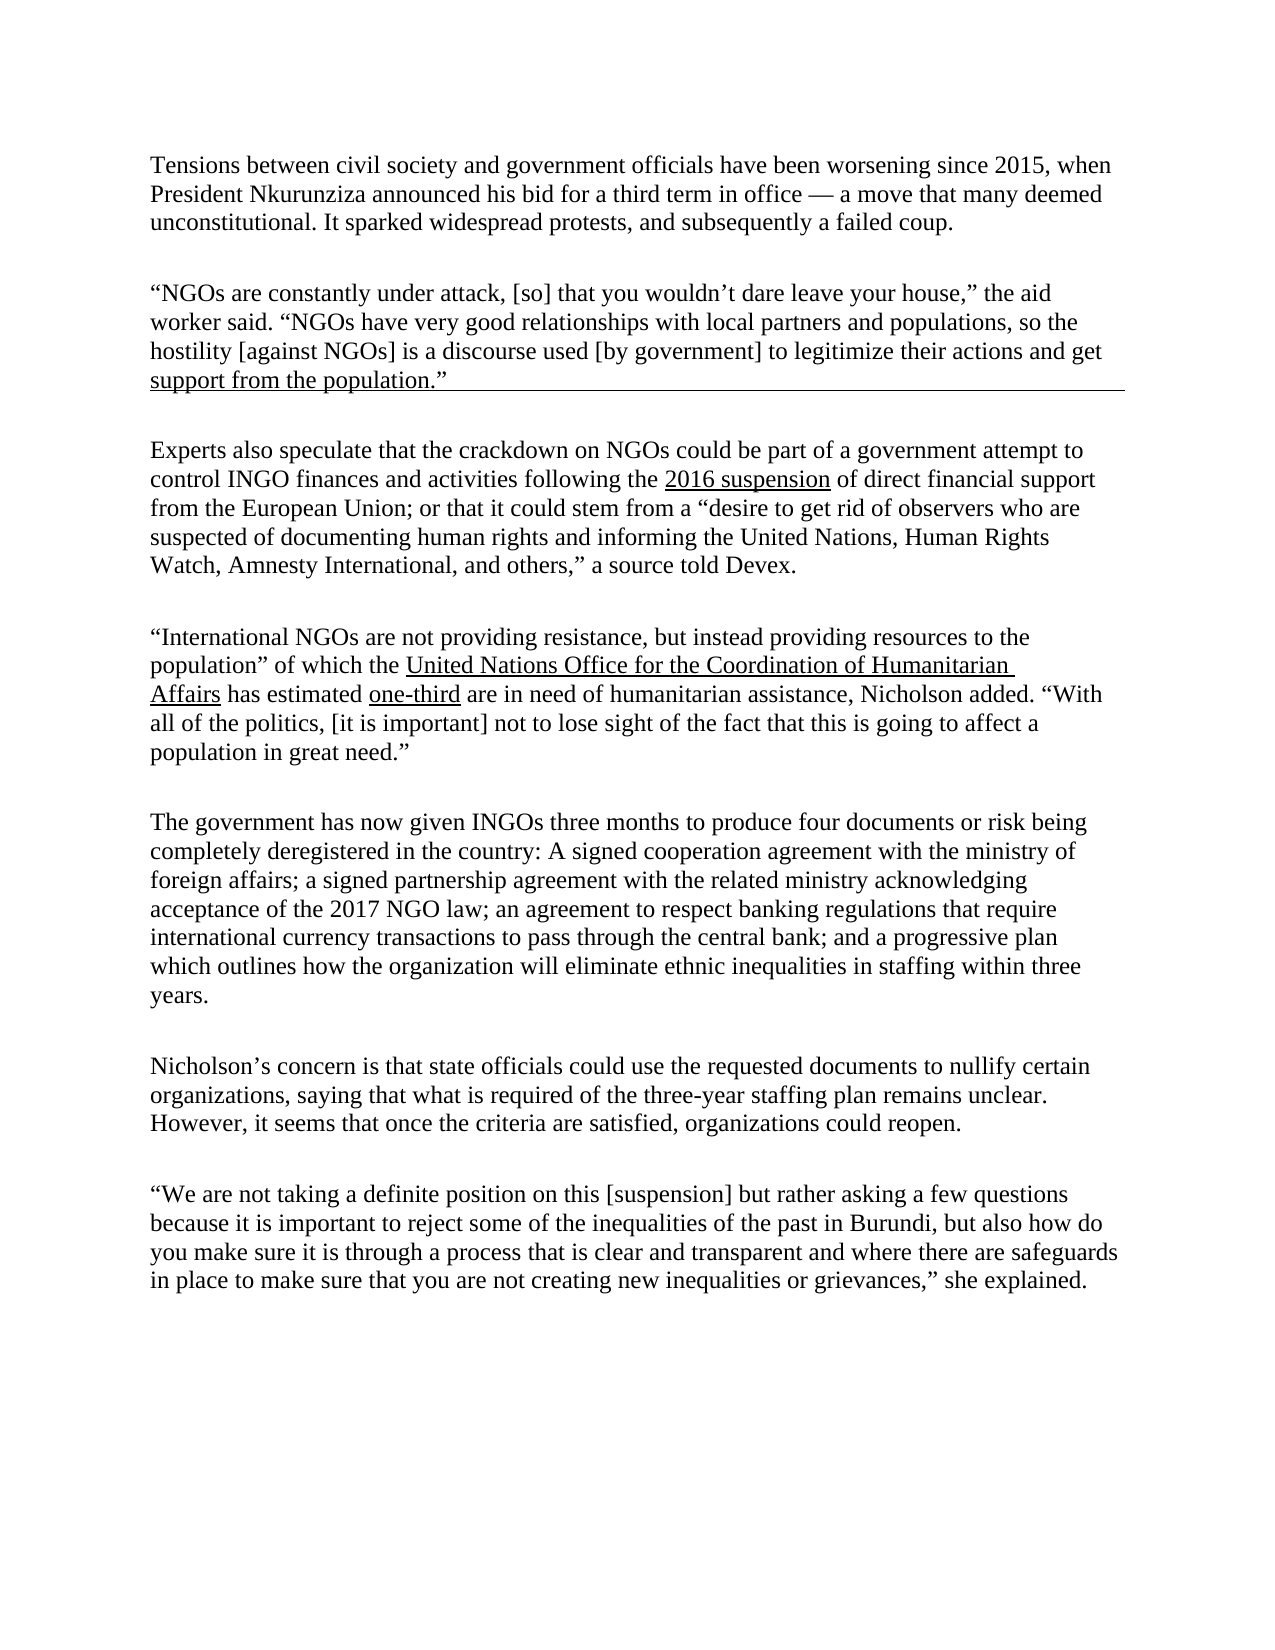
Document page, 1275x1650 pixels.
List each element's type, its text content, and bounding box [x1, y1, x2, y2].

text Experts also speculate that the crackdown on NGOs could be part of a government attempt to control INGO finances and activities following the 2016 suspension of direct financial support from the European Union; or that it could stem from a “desire to get rid of observers who are suspected of documenting human rights and informing the United Nations, Human Rights Watch, Amnesty International, and others,” a source told Devex. [150, 436, 1125, 579]
text Tensions between civil society and government officials have been worsening since 2015, when President Nkurunziza announced his bid for a third term in office — a move that many deemed unconstitutional. It sparked widespread protests, and subsequently a failed coup. [150, 150, 1125, 236]
text Nicholson’s concern is that state officials could use the requested documents to nullify certain organizations, saying that what is required of the three-year staffing plan remains unclear. However, it seems that once the criteria are satisfied, organizations could reopen. [150, 1051, 1125, 1137]
text “NGOs are constantly under attack, [so] that you wouldn’t dare leave your house,” the aid worker said. “NGOs have very good relationships with local partners and populations, so the hostility [against NGOs] is a discourse used [by government] to legitimize their actions and get support from the population.” [150, 278, 1125, 390]
text “We are not taking a definite position on this [suspension] but rather asking a few questions because it is important to reject some of the inequalities of the past in Burundi, but also how do you make sure it is through a process that is clear and transparent and where there are safeguards in place to make sure that you are not creating new inequalities or grievances,” she explained. [150, 1179, 1125, 1294]
text The government has now given INGOs three months to produce four documents or risk being completely deregistered in the country: A signed cooperation agreement with the ministry of foreign affairs; a signed partnership agreement with the related ministry acknowledging acceptance of the 2017 NGO law; an agreement to respect banking regulations that require international currency transactions to pass through the central bank; and a progressive plan which outlines how the organization will eliminate ethnic inequalities in staffing within three years. [150, 807, 1125, 1009]
text “International NGOs are not providing resistance, but instead providing resources to the population” of which the United Nations Office for the Coordination of Humanitarian Affairs has estimated one-third are in need of humanitarian assistance, Nicholson added. “With all of the politics, [it is important] not to lose sight of the fact that this is going to affect a population in great need.” [150, 622, 1125, 765]
